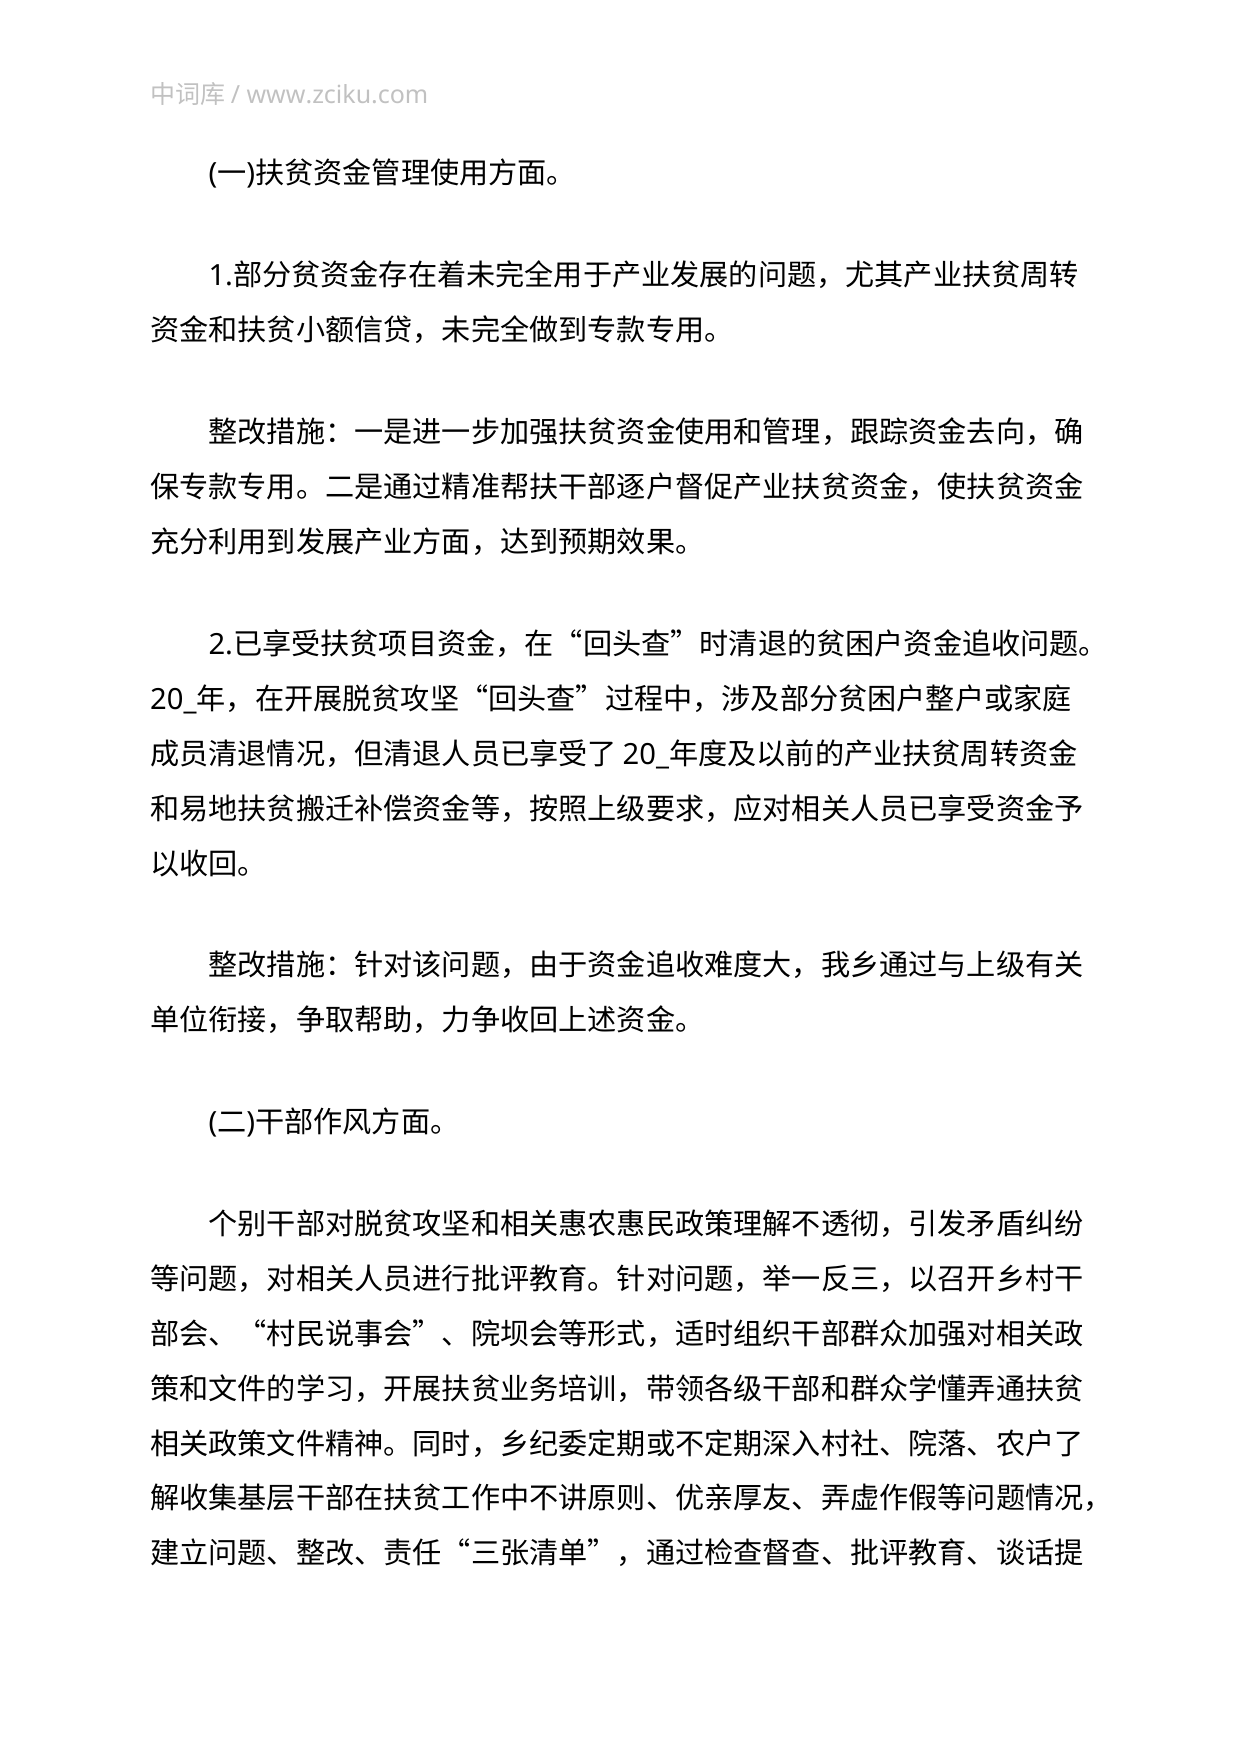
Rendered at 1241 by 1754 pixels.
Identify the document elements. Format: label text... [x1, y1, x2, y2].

text 2.已享受扶贫项目资金，在“回头查”时清退的贫困户资金追收问题。20_年，在开展脱贫攻坚“回头查”过程中，涉及部分贫困户整户或家庭成员清退情况，但清退人员已享受了20_年度及以前的产业扶贫周转资金和易地扶贫搬迁补偿资金等，按照上级要求，应对相关人员已享受资金予以收回。 [150, 620, 1090, 882]
text 1.部分贫资金存在着未完全用于产业发展的问题，尤其产业扶贫周转资金和扶贫小额信贷，未完全做到专款专用。 [150, 252, 1090, 349]
text (一)扶贫资金管理使用方面。 [150, 150, 1090, 192]
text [150, 1201, 1090, 1572]
text (二)干部作风方面。 [150, 1099, 1090, 1141]
text 整改措施：针对该问题，由于资金追收难度大，我乡通过与上级有关单位衔接，争取帮助，力争收回上述资金。 [150, 942, 1090, 1039]
text 整改措施：一是进一步加强扶贫资金使用和管理，跟踪资金去向，确保专款专用。二是通过精准帮扶干部逐户督促产业扶贫资金，使扶贫资金充分利用到发展产业方面，达到预期效果。 [150, 409, 1090, 561]
